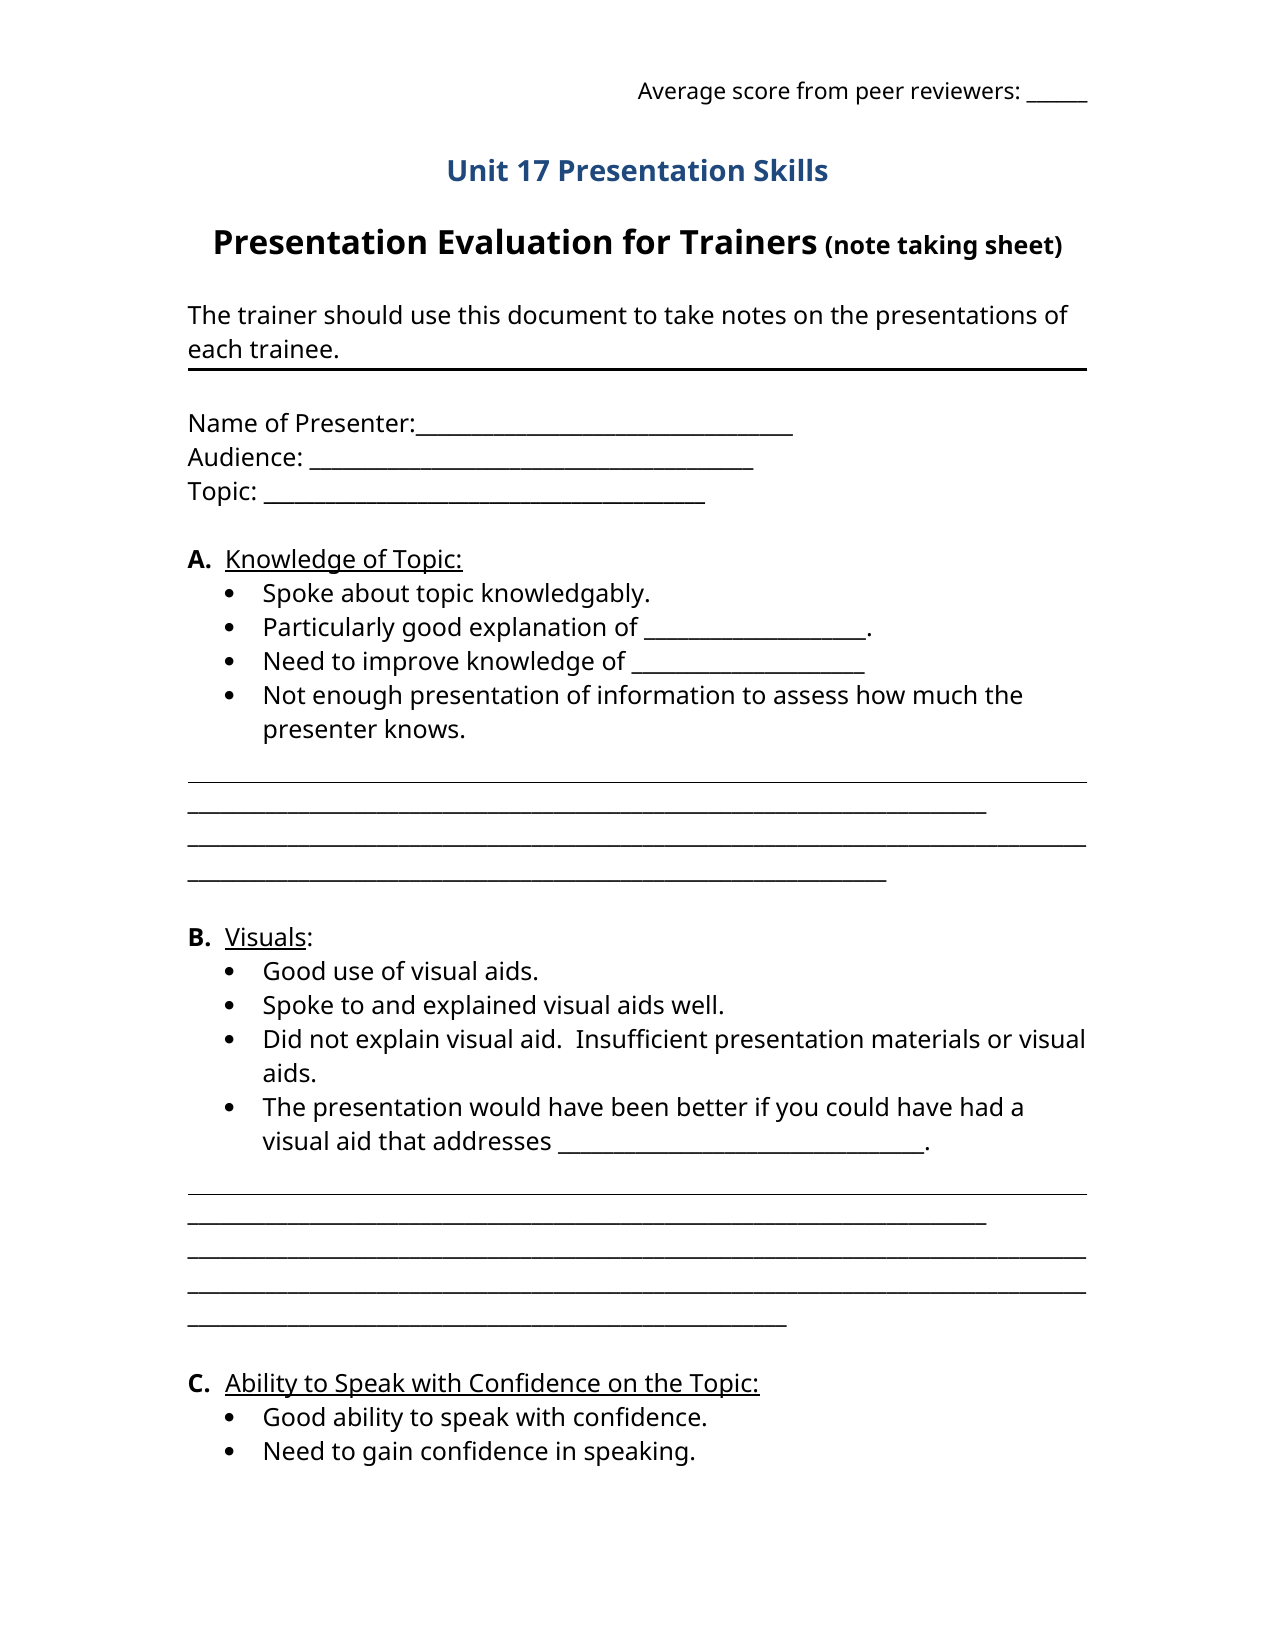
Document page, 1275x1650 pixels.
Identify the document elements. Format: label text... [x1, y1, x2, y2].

text Name of Presenter:__________________________________ [187, 405, 1087, 439]
list Knowledge of Topic: [187, 542, 1087, 576]
list Spoke about topic knowledgably. [225, 576, 1087, 610]
list Need to gain confidence in speaking. [225, 1433, 1087, 1467]
list Spoke to and explained visual aids well. [225, 987, 1087, 1022]
list Need to improve knowledge of _____________________ [225, 644, 1087, 678]
list The presentation would have been better if you could have had a visual aid that addresses _________________________________. [225, 1090, 1087, 1158]
list Did not explain visual aid. Insufficient presentation materials or visual aids. [225, 1022, 1087, 1090]
text Audience: ________________________________________ [187, 439, 1087, 473]
text ________________________________________________________________________________________________________________________________________________ [187, 817, 1087, 885]
list Good ability to speak with confidence. [225, 1399, 1087, 1433]
text Topic: ___________________________________________ [187, 473, 1087, 507]
text ________________________________________________________________________ [187, 1195, 1087, 1229]
text ________________________________________________________________________________________________________________________________________________________________________________________________________________________ [187, 1229, 1087, 1331]
subtitle Unit 17 Presentation Skills [187, 150, 1087, 190]
text ________________________________________________________________________ [187, 783, 1087, 817]
list Ability to Speak with Confidence on the Topic: [187, 1365, 1087, 1399]
subtitle Presentation Evaluation for Trainers (note taking sheet) [187, 218, 1087, 264]
list Good use of visual aids. [225, 953, 1087, 987]
list Not enough presentation of information to assess how much the presenter knows. [225, 678, 1087, 746]
list Visuals: [187, 919, 1087, 953]
text The trainer should use this document to take notes on the presentations of each trainee. [187, 298, 1087, 371]
list Particularly good explanation of ____________________. [225, 610, 1087, 644]
